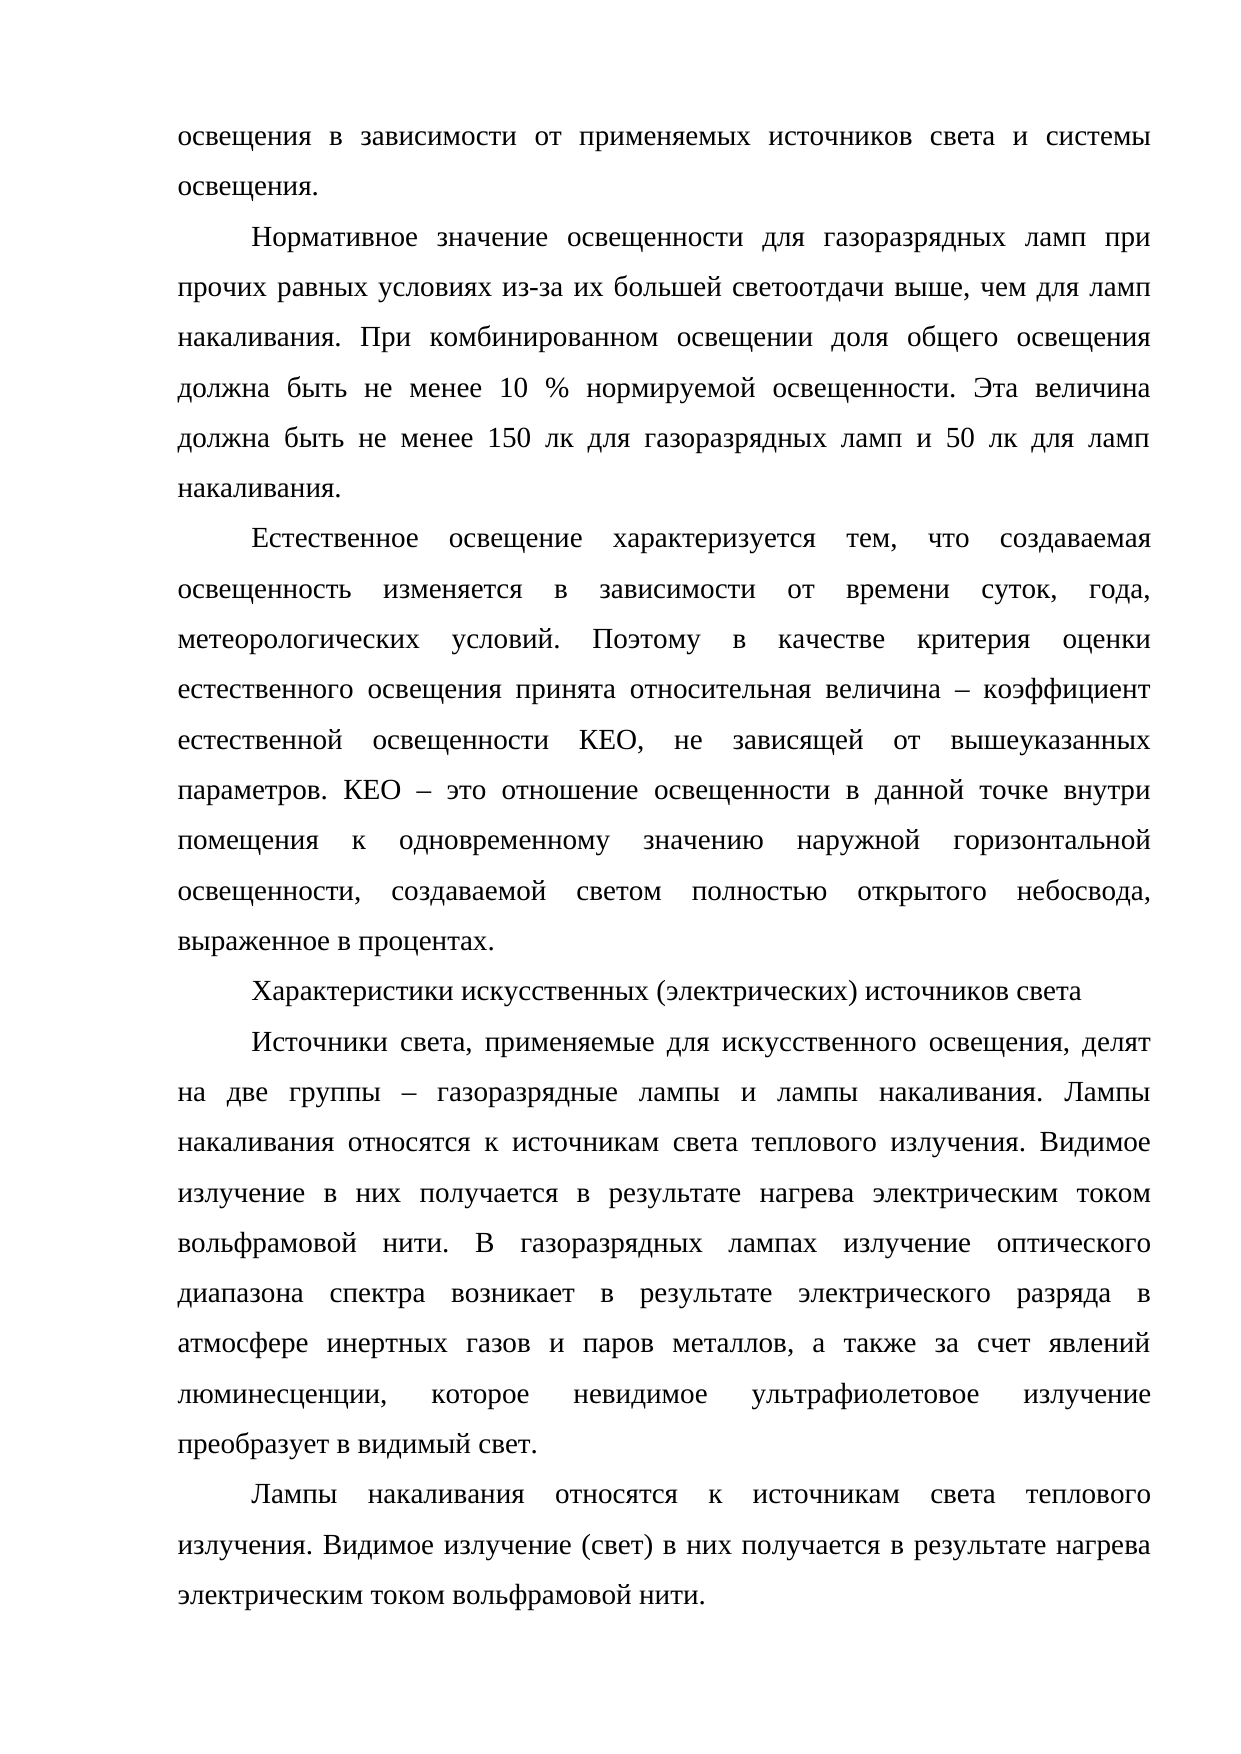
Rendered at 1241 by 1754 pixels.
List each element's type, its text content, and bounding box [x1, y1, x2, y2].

text Естественное освещение характеризуется тем, что создаваемая освещенность изменяется в зависимости от времени суток, года, метеорологических условий. Поэтому в качестве критерия оценки естественного освещения принята относительная величина – коэффициент естественной освещенности КЕО, не зависящей от вышеуказанных параметров. КЕО – это отношение освещенности в данной точке внутри помещения к одновременному значению наружной горизонтальной освещенности, создаваемой светом полностью открытого небосвода, выраженное в процентах. [177, 521, 1152, 957]
text Лампы накаливания относятся к источникам света теплового излучения. Видимое излучение (свет) в них получается в результате нагрева электрическим током вольфрамовой нити. [177, 1477, 1152, 1611]
text Нормативное значение освещенности для газоразрядных ламп при прочих равных условиях из-за их большей светоотдачи выше, чем для ламп накаливания. При комбинированном освещении доля общего освещения должна быть не менее 10 % нормируемой освещенности. Эта величина должна быть не менее 150 лк для газоразрядных ламп и 50 лк для ламп накаливания. [177, 219, 1152, 504]
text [177, 118, 1152, 202]
subtitle Характеристики искусственных (электрических) источников света [177, 973, 1152, 1007]
text Источники света, применяемые для искусственного освещения, делят на две группы – газоразрядные лампы и лампы накаливания. Лампы накаливания относятся к источникам света теплового излучения. Видимое излучение в них получается в результате нагрева электрическим током вольфрамовой нити. В газоразрядных лампах излучение оптического диапазона спектра возникает в результате электрического разряда в атмосфере инертных газов и паров металлов, а также за счет явлений люминесценции, которое невидимое ультрафиолетовое излучение преобразует в видимый свет. [177, 1024, 1152, 1460]
